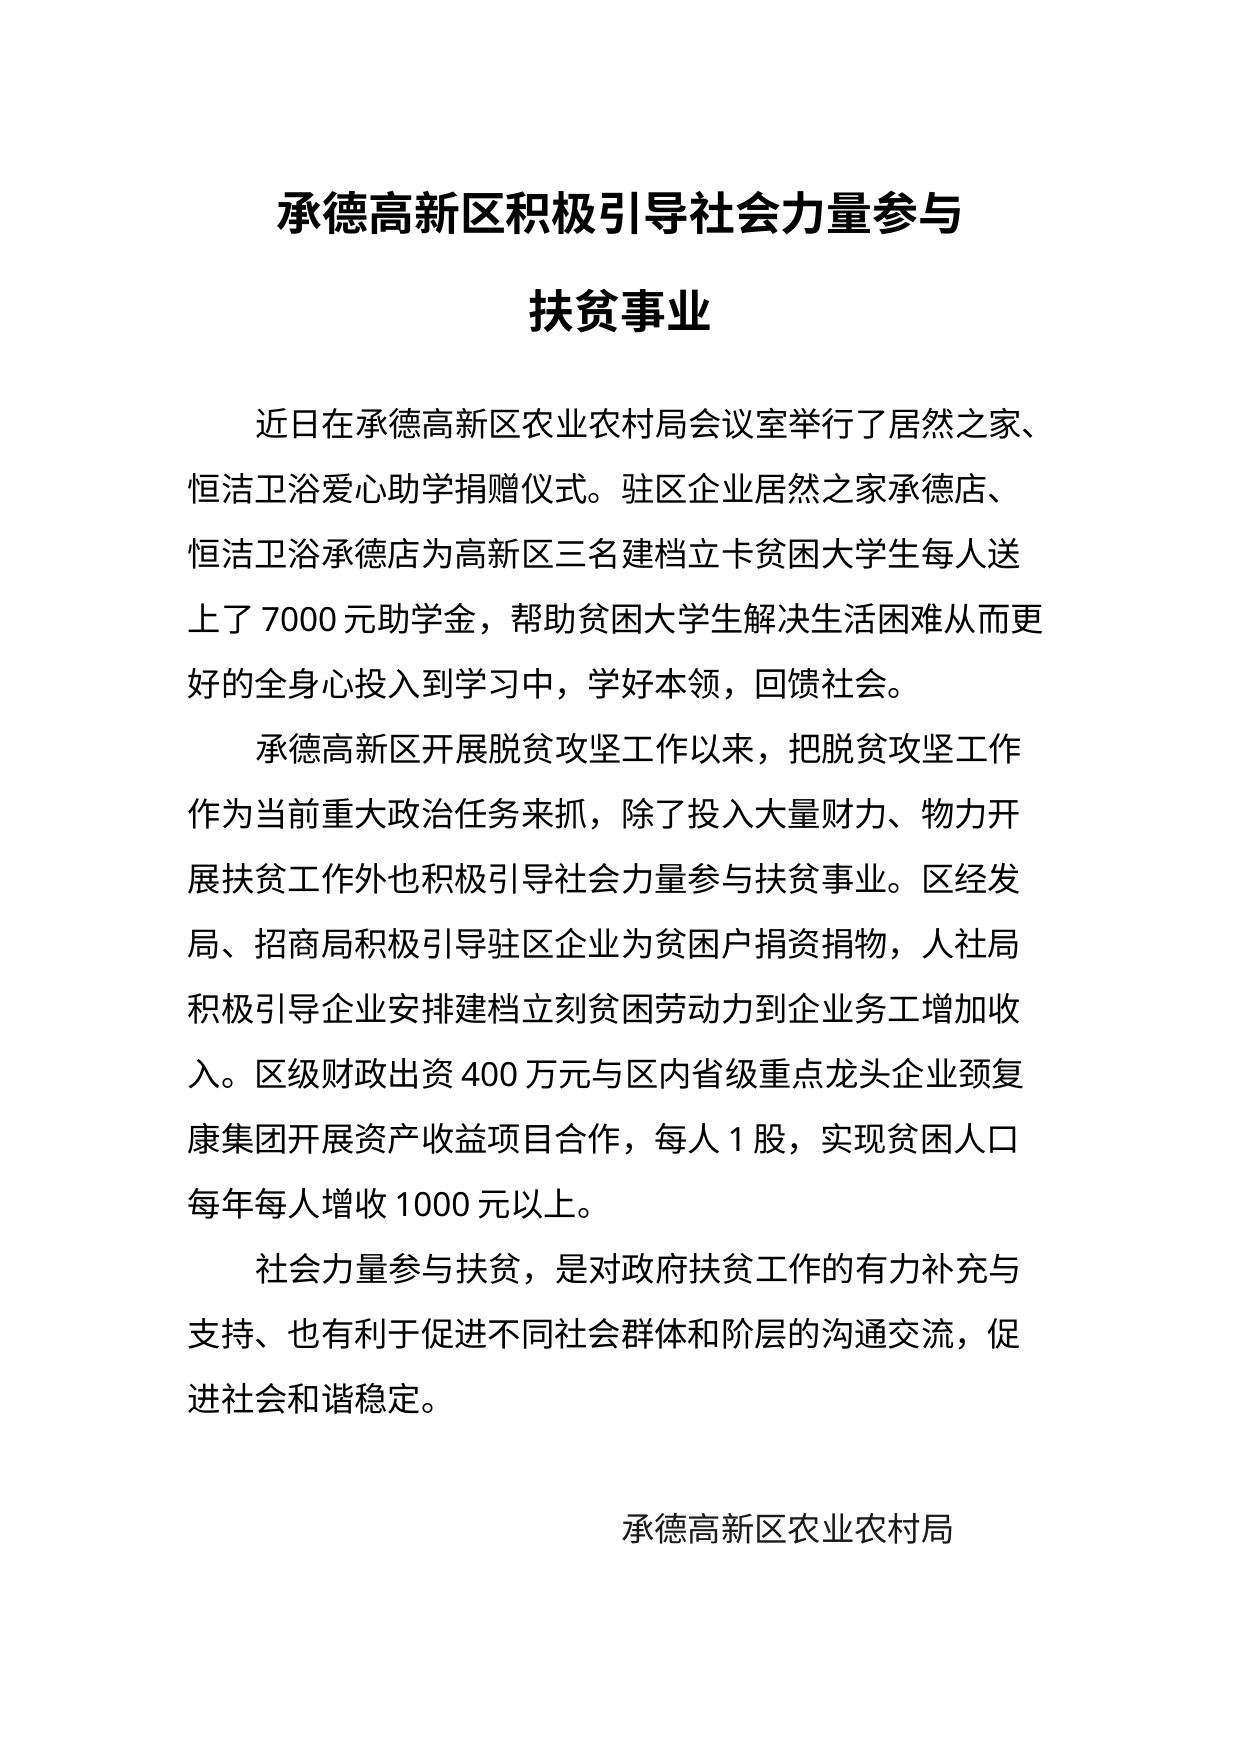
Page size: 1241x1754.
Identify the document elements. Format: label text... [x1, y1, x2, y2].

text 承德高新区开展脱贫攻坚工作以来，把脱贫攻坚工作作为当前重大政治任务来抓，除了投入大量财力、物力开展扶贫工作外也积极引导社会力量参与扶贫事业。区经发局、招商局积极引导驻区企业为贫困户捐资捐物，人社局积极引导企业安排建档立刻贫困劳动力到企业务工增加收入。区级财政出资400万元与区内省级重点龙头企业颈复康集团开展资产收益项目合作，每人1股，实现贫困人口每年每人增收1000元以上。 [187, 714, 1053, 1234]
text 承德高新区农业农村局 [187, 1494, 1053, 1559]
text 社会力量参与扶贫，是对政府扶贫工作的有力补充与支持、也有利于促进不同社会群体和阶层的沟通交流，促进社会和谐稳定。 [187, 1234, 1053, 1429]
text 承德高新区积极引导社会力量参与 [187, 162, 1053, 259]
text 近日在承德高新区农业农村局会议室举行了居然之家、恒洁卫浴爱心助学捐赠仪式。驻区企业居然之家承德店、恒洁卫浴承德店为高新区三名建档立卡贫困大学生每人送上了7000元助学金，帮助贫困大学生解决生活困难从而更好的全身心投入到学习中，学好本领，回馈社会。 [187, 389, 1053, 714]
text 扶贫事业 [187, 259, 1053, 357]
